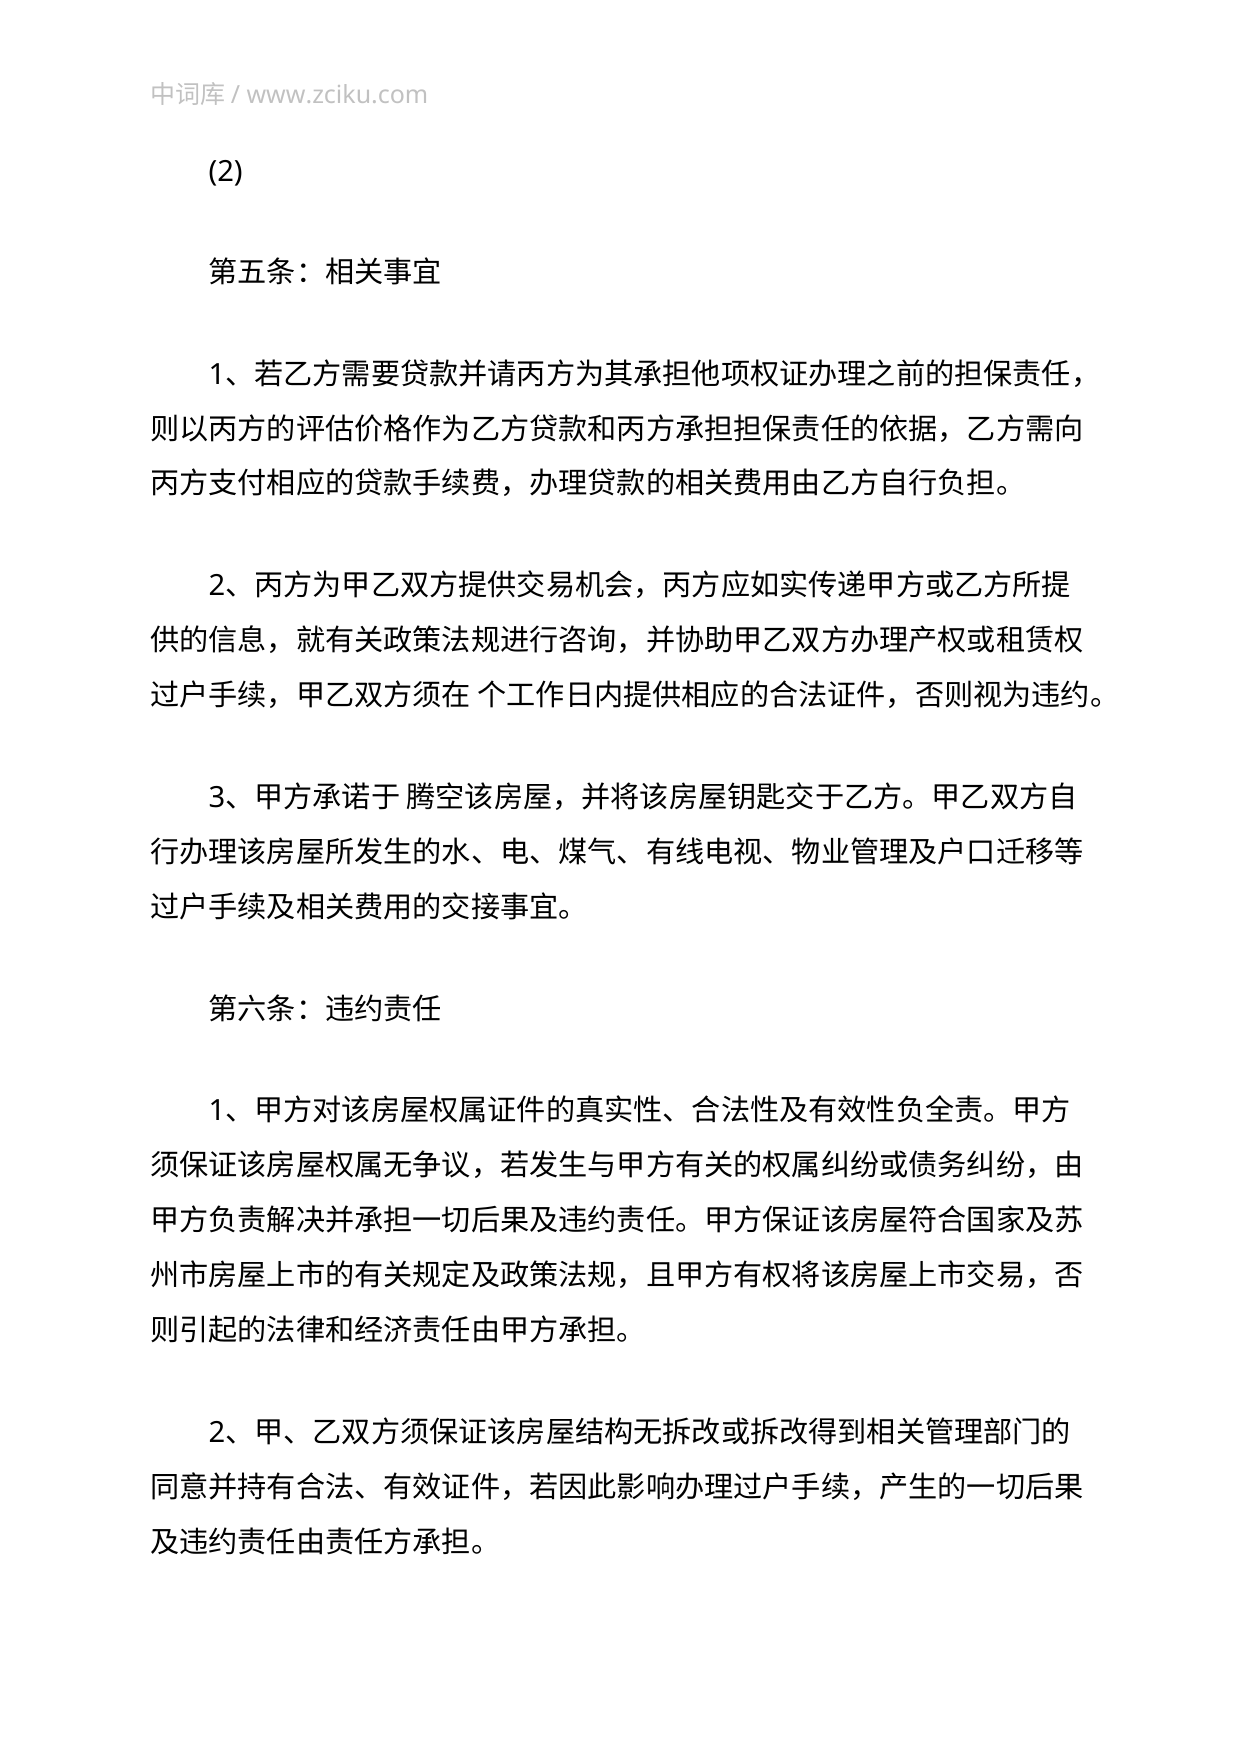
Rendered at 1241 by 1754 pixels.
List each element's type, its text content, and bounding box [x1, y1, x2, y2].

text (2) [150, 150, 1090, 190]
text 2、甲、乙双方须保证该房屋结构无拆改或拆改得到相关管理部门的同意并持有合法、有效证件，若因此影响办理过户手续，产生的一切后果及违约责任由责任方承担。 [150, 1408, 1090, 1561]
text 第六条：违约责任 [150, 985, 1090, 1027]
text 1、甲方对该房屋权属证件的真实性、合法性及有效性负全责。甲方须保证该房屋权属无争议，若发生与甲方有关的权属纠纷或债务纠纷，由甲方负责解决并承担一切后果及违约责任。甲方保证该房屋符合国家及苏州市房屋上市的有关规定及政策法规，且甲方有权将该房屋上市交易，否则引起的法律和经济责任由甲方承担。 [150, 1087, 1090, 1349]
text 1、若乙方需要贷款并请丙方为其承担他项权证办理之前的担保责任，则以丙方的评估价格作为乙方贷款和丙方承担担保责任的依据，乙方需向丙方支付相应的贷款手续费，办理贷款的相关费用由乙方自行负担。 [150, 350, 1090, 502]
text 3、甲方承诺于 腾空该房屋，并将该房屋钥匙交于乙方。甲乙双方自行办理该房屋所发生的水、电、煤气、有线电视、物业管理及户口迁移等过户手续及相关费用的交接事宜。 [150, 773, 1090, 926]
text 第五条：相关事宜 [150, 248, 1090, 291]
text 2、丙方为甲乙双方提供交易机会，丙方应如实传递甲方或乙方所提供的信息，就有关政策法规进行咨询，并协助甲乙双方办理产权或租赁权过户手续，甲乙双方须在 个工作日内提供相应的合法证件，否则视为违约。 [150, 562, 1090, 714]
